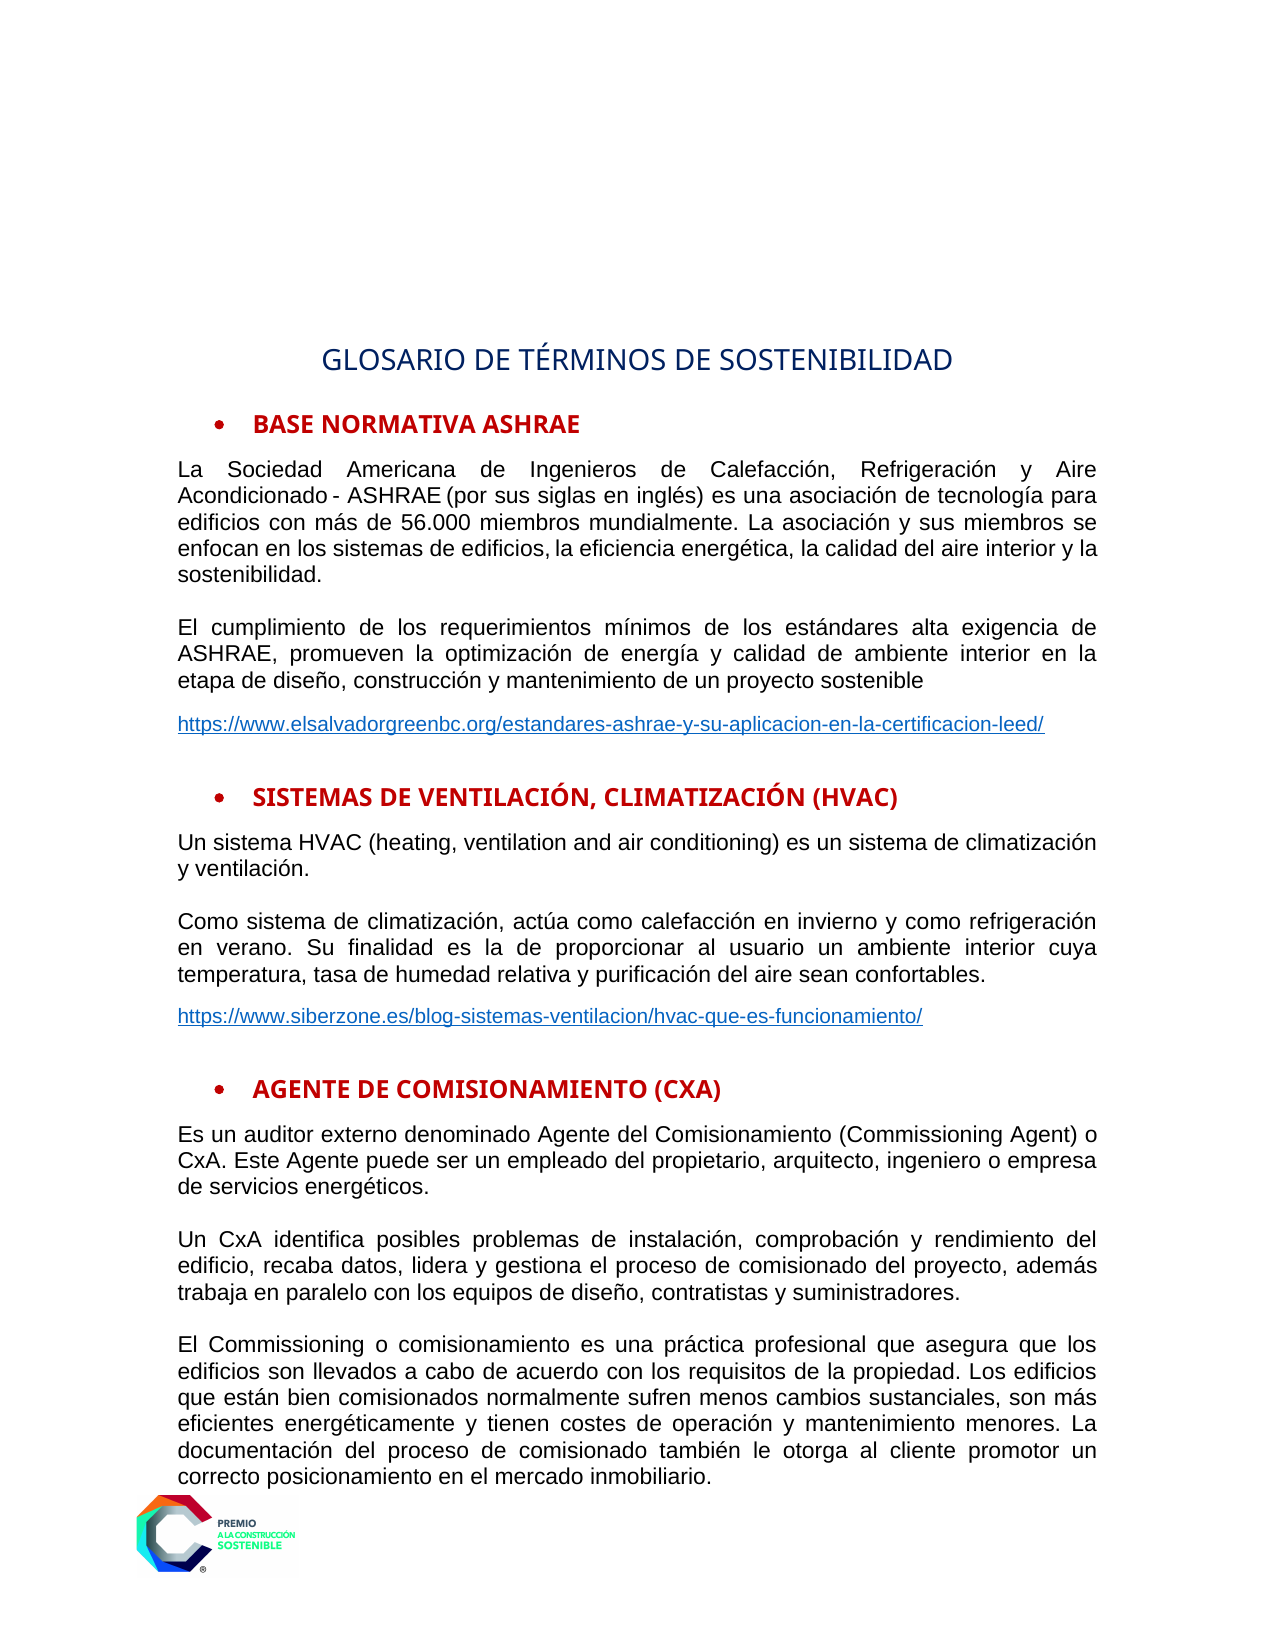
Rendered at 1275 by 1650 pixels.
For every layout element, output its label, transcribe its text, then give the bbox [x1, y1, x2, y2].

text El cumplimiento de los requerimientos mínimos de los estándares alta exigencia de ASHRAE, promueven la optimización de energía y calidad de ambiente interior en la etapa de diseño, construcción y mantenimiento de un proyecto sostenible [177, 614, 1098, 693]
text https://www.elsalvadorgreenbc.org/estandares-ashrae-y-su-aplicacion-en-la-certificacion-leed/ [177, 712, 1098, 736]
text Como sistema de climatización, actúa como calefacción en invierno y como refrigeración en verano. Su finalidad es la de proporcionar al usuario un ambiente interior cuya temperatura, tasa de humedad relativa y purificación del aire sean confortables. [177, 908, 1098, 987]
picture [136, 1495, 299, 1578]
text GLOSARIO DE TÉRMINOS DE SOSTENIBILIDAD [177, 339, 1098, 379]
text https://www.siberzone.es/blog-sistemas-ventilacion/hvac-que-es-funcionamiento/ [177, 1004, 1098, 1028]
text El Commissioning o comisionamiento es una práctica profesional que asegura que los edificios son llevados a cabo de acuerdo con los requisitos de la propiedad. Los edificios que están bien comisionados normalmente sufren menos cambios sustanciales, son más eficientes energéticamente y tienen costes de operación y mantenimiento menores. La documentación del proceso de comisionado también le otorga al cliente promotor un correcto posicionamiento en el mercado inmobiliario. [177, 1331, 1098, 1489]
list AGENTE DE COMISIONAMIENTO (CXA) [215, 1071, 1098, 1106]
list BASE NORMATIVA ASHRAE [215, 407, 1098, 441]
text Un CxA identifica posibles problemas de instalación, comprobación y rendimiento del edificio, recaba datos, lidera y gestiona el proceso de comisionado del proyecto, además trabaja en paralelo con los equipos de diseño, contratistas y suministradores. [177, 1226, 1098, 1305]
text Un sistema HVAC (heating, ventilation and air conditioning) es un sistema de climatización y ventilación. [177, 829, 1098, 882]
text Es un auditor externo denominado Agente del Comisionamiento (Commissioning Agent) o CxA. Este Agente puede ser un empleado del propietario, arquitecto, ingeniero o empresa de servicios energéticos. [177, 1121, 1098, 1199]
list SISTEMAS DE VENTILACIÓN, CLIMATIZACIÓN (HVAC) [215, 780, 1098, 814]
text La Sociedad Americana de Ingenieros de Calefacción, Refrigeración y Aire Acondicionado - ASHRAE (por sus siglas en inglés) es una asociación de tecnología para edificios con más de 56.000 miembros mundialmente. La asociación y sus miembros se enfocan en los sistemas de edificios, la eficiencia energética, la calidad del aire interior y la sostenibilidad. [177, 456, 1098, 587]
